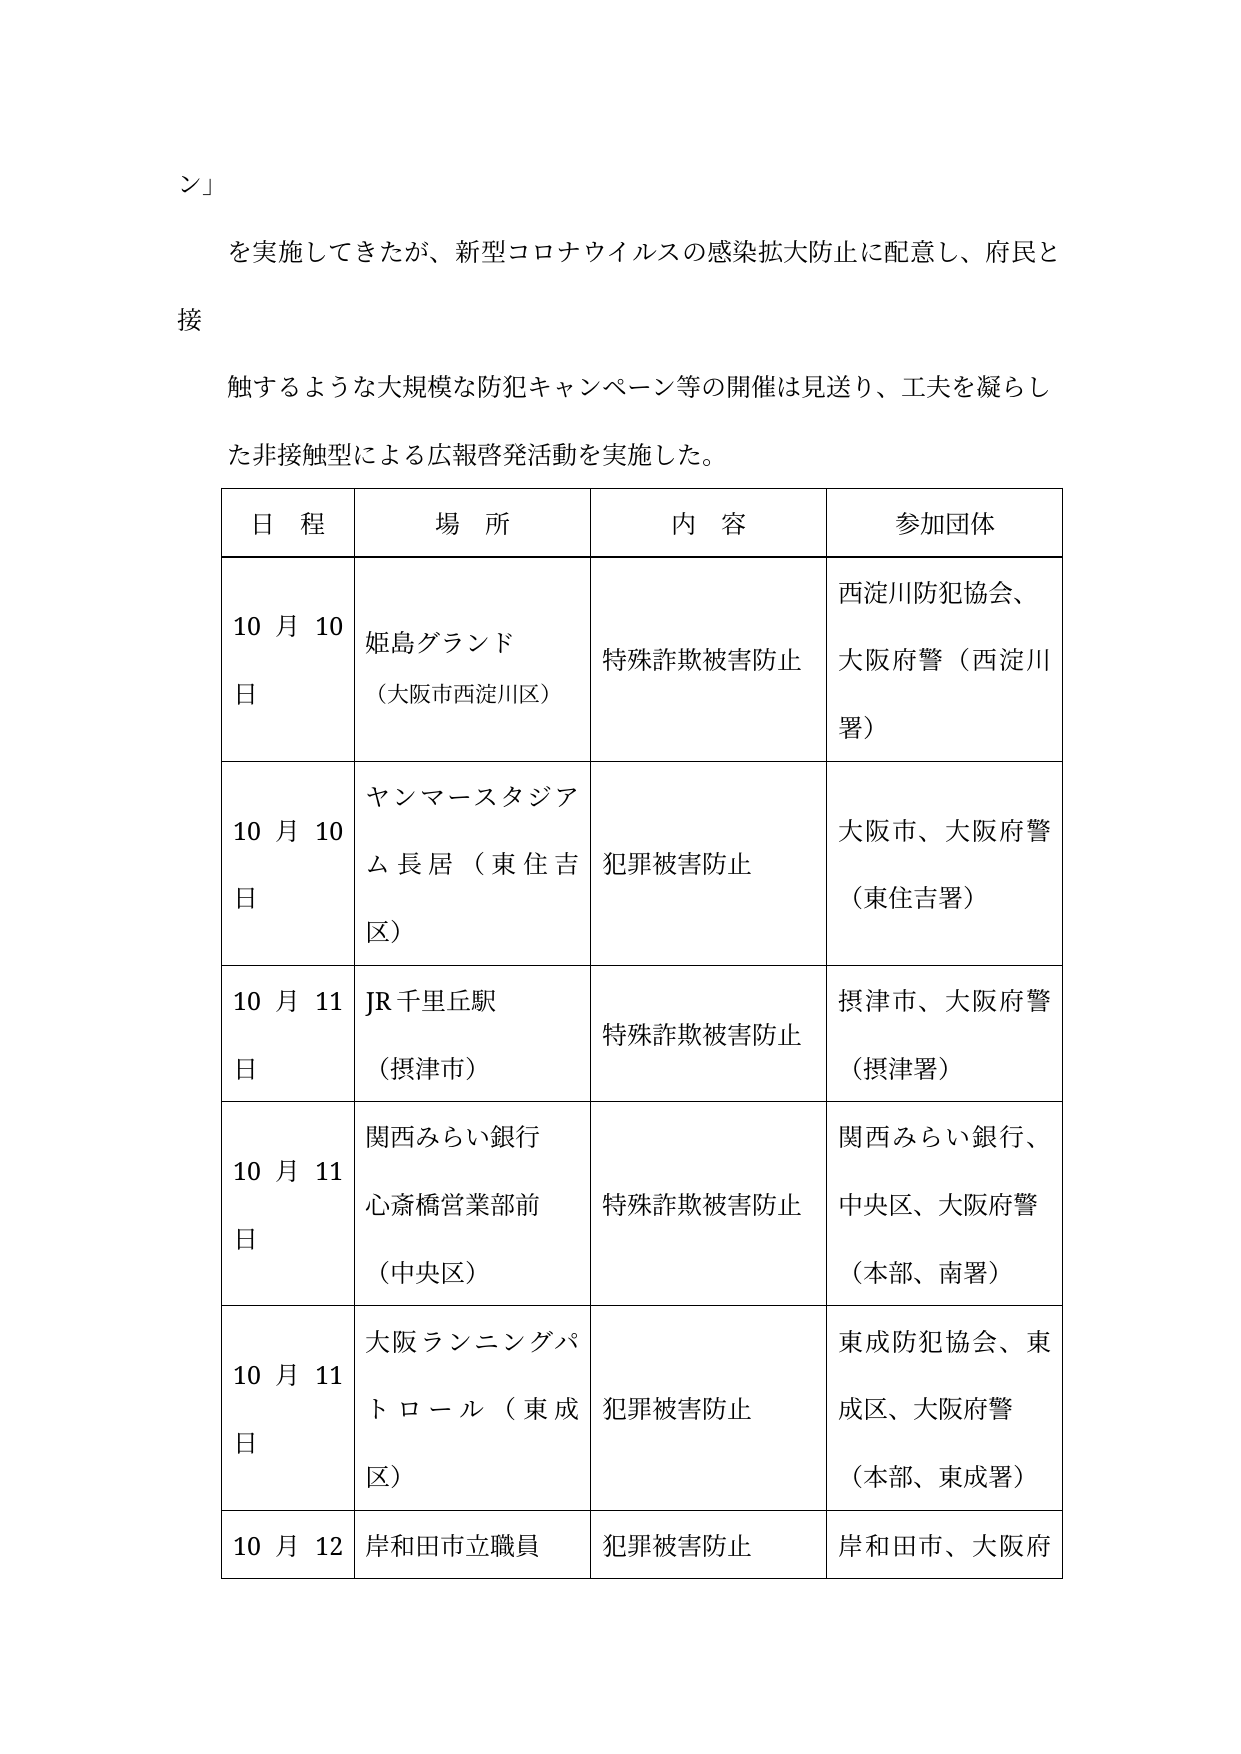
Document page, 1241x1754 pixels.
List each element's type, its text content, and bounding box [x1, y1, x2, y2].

table_cell 摂津市、大阪府警（摂津署） [827, 966, 1062, 1101]
table_header 日 程 [222, 489, 354, 556]
table_cell 岸和田市、大阪府警（岸和田署） [827, 1511, 1062, 1578]
table_cell 大阪市、大阪府警（東住吉署） [827, 762, 1062, 965]
text を実施してきたが、新型コロナウイルスの感染拡大防止に配意し、府民と接 [177, 217, 1063, 352]
table_cell 姫島グランド （大阪市西淀川区） [355, 558, 590, 761]
text 触するような大規模な防犯キャンペーン等の開催は見送り、工夫を凝らし [177, 352, 1063, 420]
table_cell 10月10日 [222, 558, 354, 761]
table_cell 関西みらい銀行、中央区、大阪府警 （本部、南署） [827, 1102, 1062, 1305]
table_cell 岸和田市立職員 会館（岸和田市） [355, 1511, 590, 1578]
table_cell 東成防犯協会、東成区、大阪府警 （本部、東成署） [827, 1306, 1062, 1509]
table_cell 特殊詐欺被害防止 [591, 558, 826, 761]
table_header 参加団体 [827, 489, 1062, 556]
table_cell 西淀川防犯協会、 大阪府警（西淀川署） [827, 558, 1062, 761]
table_cell 10月12日 [222, 1511, 354, 1578]
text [177, 149, 1063, 217]
table_cell 大阪ランニングパトロール（東成区） [355, 1306, 590, 1509]
table_cell 10月10日 [222, 762, 354, 965]
table_cell 10月11日 [222, 966, 354, 1101]
table_cell ヤンマースタジアム長居（東住吉区） [355, 762, 590, 965]
table_cell 犯罪被害防止 [591, 1306, 826, 1509]
table_cell 10月11日 [222, 1102, 354, 1305]
table_cell 特殊詐欺被害防止 [591, 966, 826, 1101]
table_header 内 容 [591, 489, 826, 556]
table_cell 10月11日 [222, 1306, 354, 1509]
table_header 場 所 [355, 489, 590, 556]
table_cell 犯罪被害防止 [591, 1511, 826, 1578]
table_cell 特殊詐欺被害防止 [591, 1102, 826, 1305]
table_cell JR千里丘駅 （摂津市） [355, 966, 590, 1101]
table_cell 関西みらい銀行 心斎橋営業部前 （中央区） [355, 1102, 590, 1305]
text た非接触型による広報啓発活動を実施した。 [177, 420, 1063, 488]
table_cell 犯罪被害防止 [591, 762, 826, 965]
